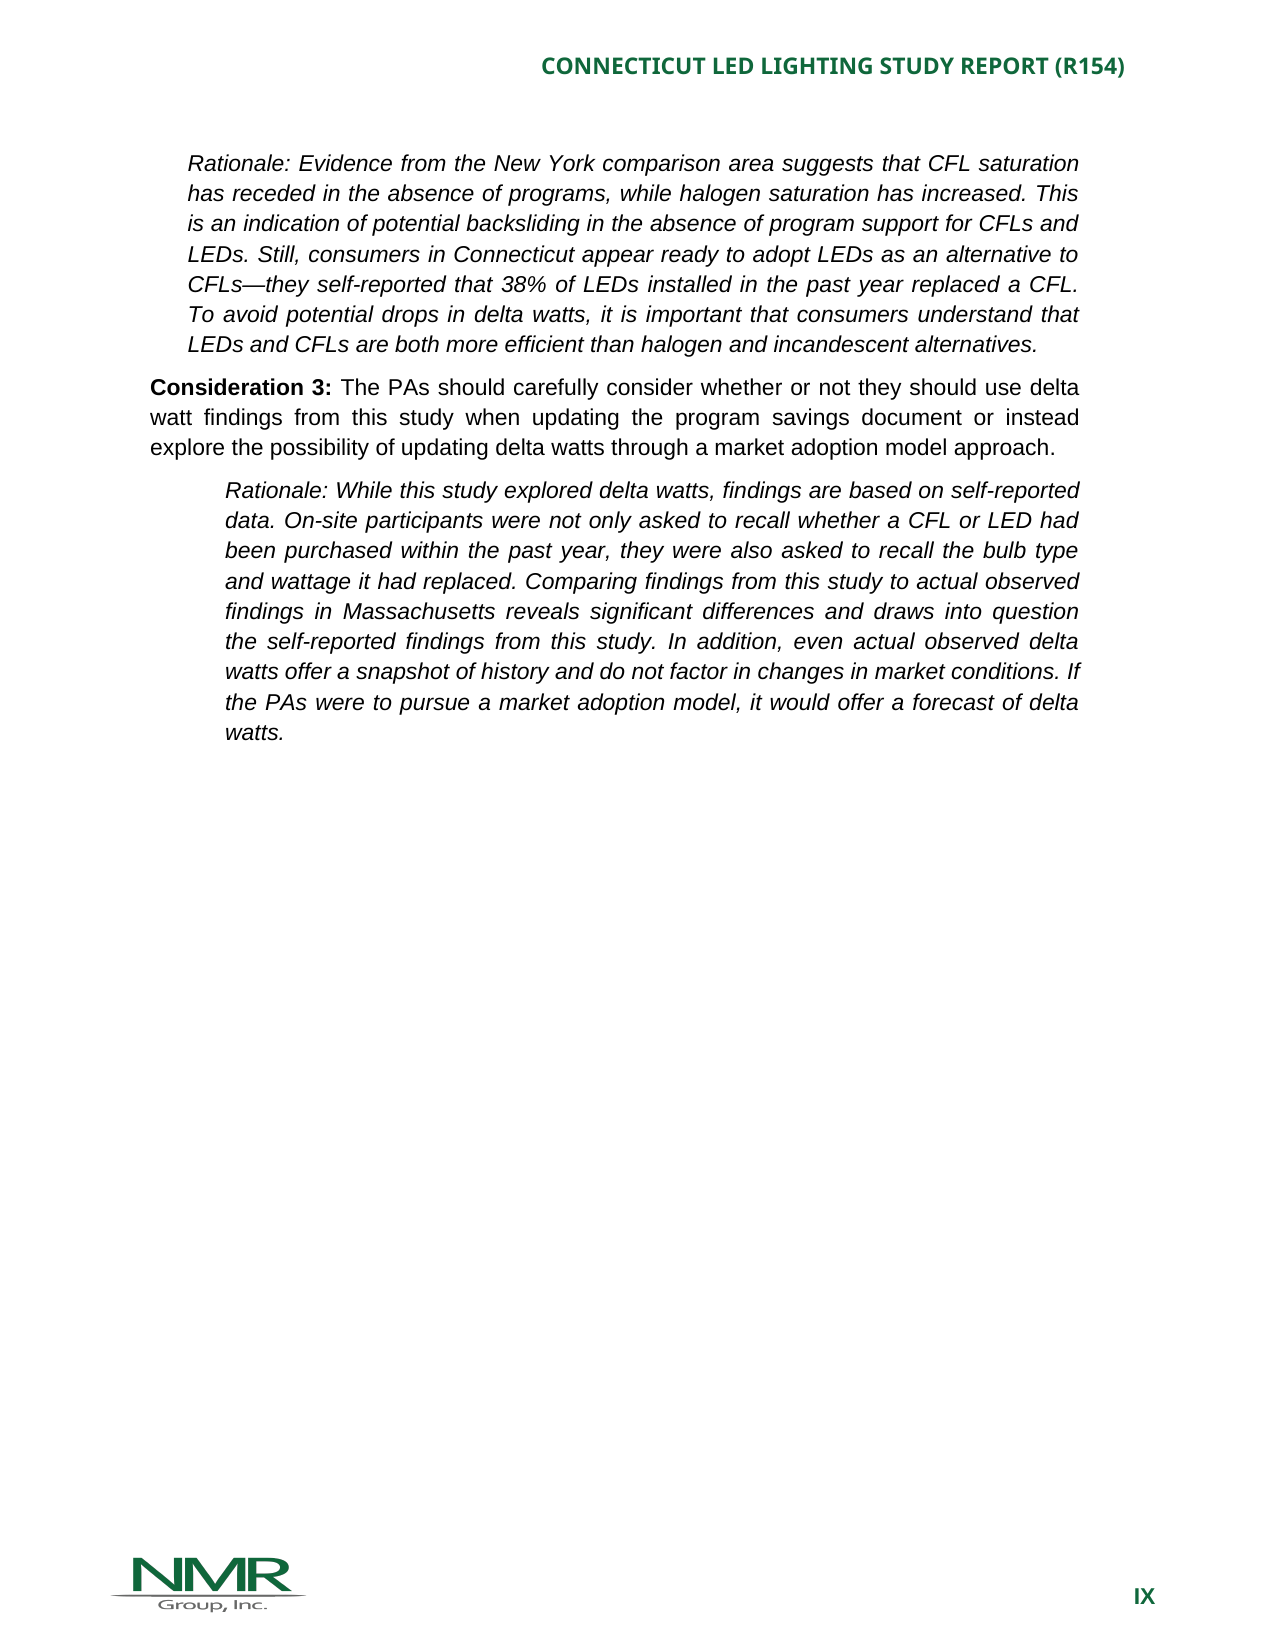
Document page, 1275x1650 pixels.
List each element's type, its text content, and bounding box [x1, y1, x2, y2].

picture [110, 1552, 307, 1616]
text Rationale: While this study explored delta watts, findings are based on self-reported data. On-site participants were not only asked to recall whether a CFL or LED had been purchased within the past year, they were also asked to recall the bulb type and wattage it had replaced. Comparing findings from this study to actual observed findings in Massachusetts reveals significant differences and draws into question the self-reported findings from this study. In addition, even actual observed delta watts offer a snapshot of history and do not factor in changes in market conditions. If the PAs were to pursue a market adoption model, it would offer a forecast of delta watts. [225, 477, 1080, 745]
text Rationale: Evidence from the New York comparison area suggests that CFL saturation has receded in the absence of programs, while halogen saturation has increased. This is an indication of potential backsliding in the absence of program support for CFLs and LEDs. Still, consumers in Connecticut appear ready to adopt LEDs as an alternative to CFLs—they self-reported that 38% of LEDs installed in the past year replaced a CFL. To avoid potential drops in delta watts, it is important that consumers understand that LEDs and CFLs are both more efficient than halogen and incandescent alternatives. [187, 150, 1080, 358]
text Consideration 3: The PAs should carefully consider whether or not they should use delta watt findings from this study when updating the program savings document or instead explore the possibility of updating delta watts through a market adoption model approach. [150, 374, 1080, 461]
